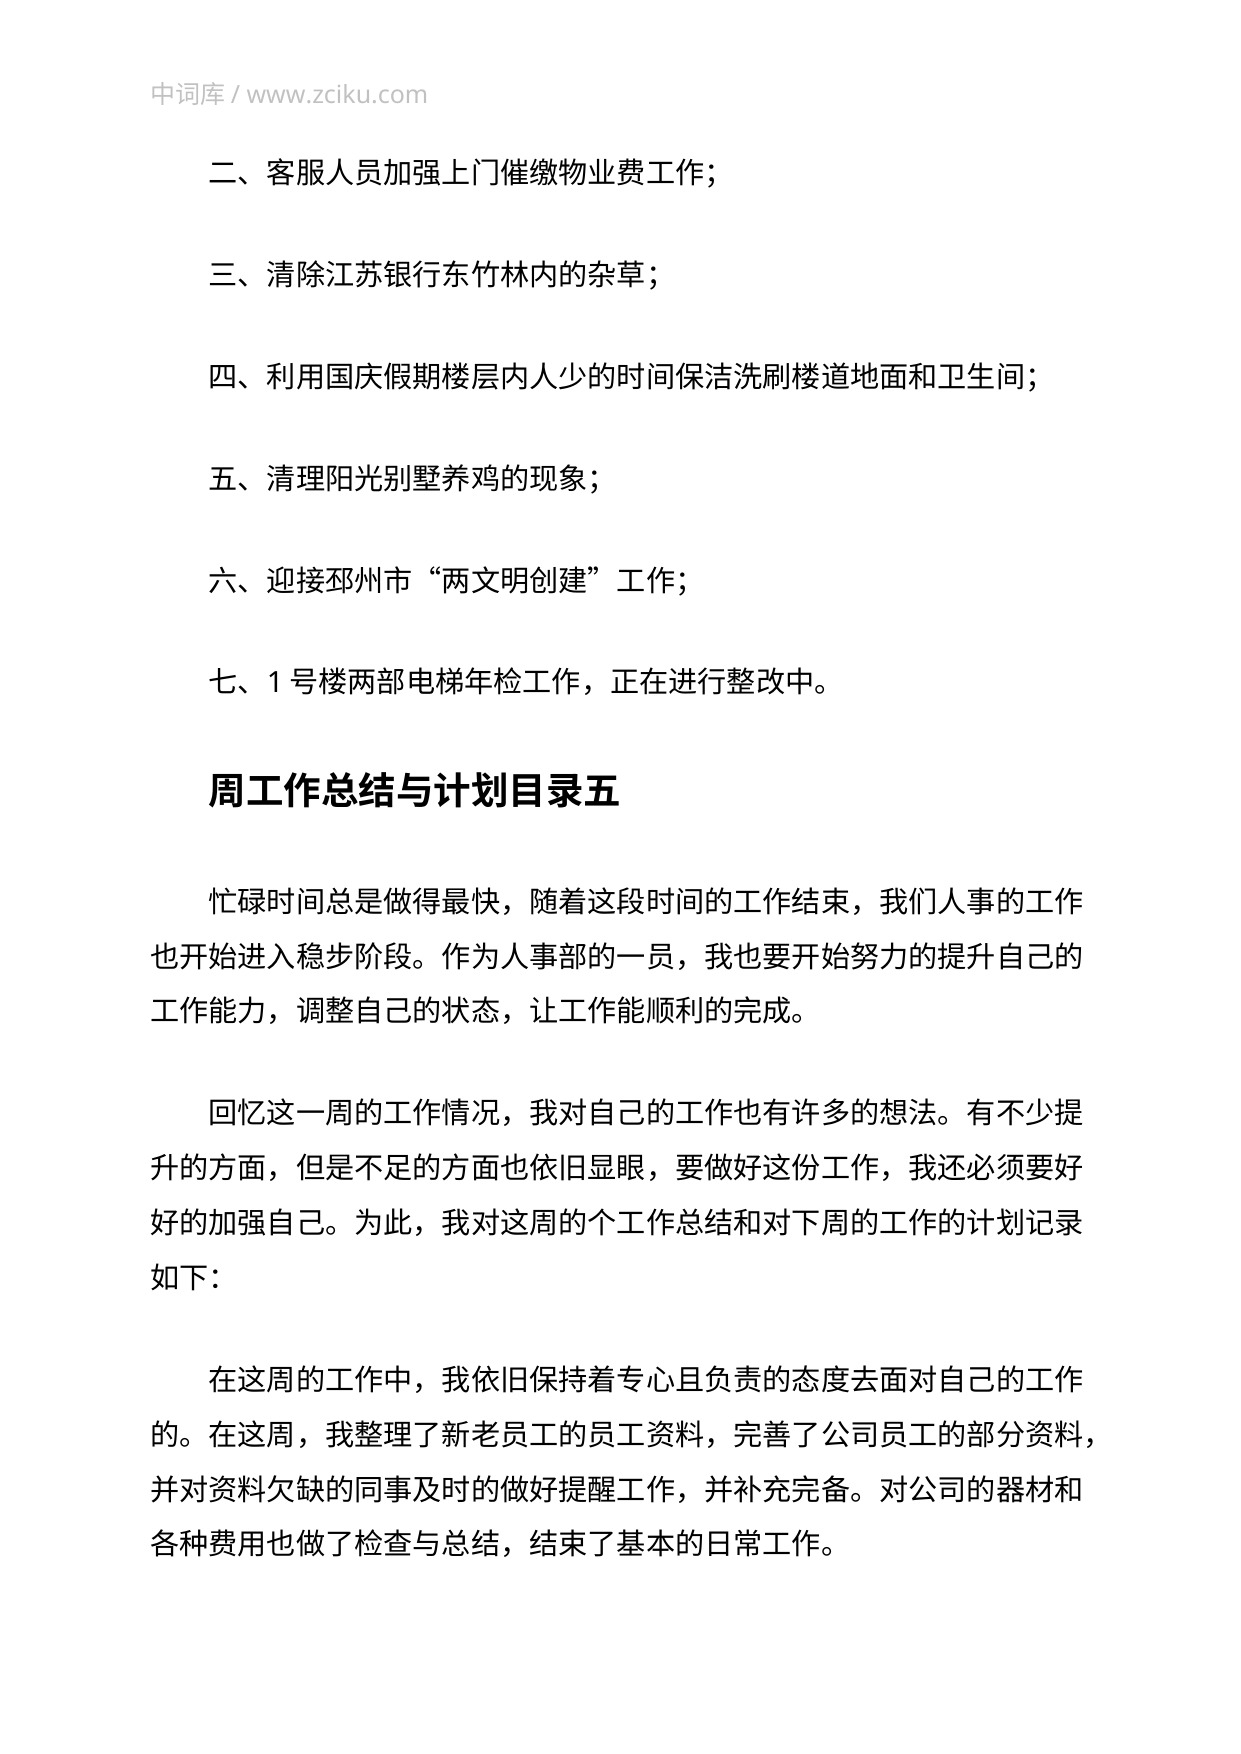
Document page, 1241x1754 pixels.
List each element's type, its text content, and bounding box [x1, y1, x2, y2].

text 忙碌时间总是做得最快，随着这段时间的工作结束，我们人事的工作也开始进入稳步阶段。作为人事部的一员，我也要开始努力的提升自己的工作能力，调整自己的状态，让工作能顺利的完成。 [150, 878, 1090, 1030]
text 五、清理阳光别墅养鸡的现象； [150, 455, 1090, 498]
text 回忆这一周的工作情况，我对自己的工作也有许多的想法。有不少提升的方面，但是不足的方面也依旧显眼，要做好这份工作，我还必须要好好的加强自己。为此，我对这周的个工作总结和对下周的工作的计划记录如下： [150, 1090, 1090, 1297]
text 三、清除江苏银行东竹林内的杂草； [150, 252, 1090, 294]
text 在这周的工作中，我依旧保持着专心且负责的态度去面对自己的工作的。在这周，我整理了新老员工的员工资料，完善了公司员工的部分资料，并对资料欠缺的同事及时的做好提醒工作，并补充完备。对公司的器材和各种费用也做了检查与总结，结束了基本的日常工作。 [150, 1356, 1090, 1563]
text 四、利用国庆假期楼层内人少的时间保洁洗刷楼道地面和卫生间； [150, 353, 1090, 396]
text 六、迎接邳州市“两文明创建”工作； [150, 557, 1090, 599]
text 二、客服人员加强上门催缴物业费工作； [150, 150, 1090, 192]
text 周工作总结与计划目录五 [150, 761, 1090, 815]
text 七、1号楼两部电梯年检工作，正在进行整改中。 [150, 659, 1090, 701]
